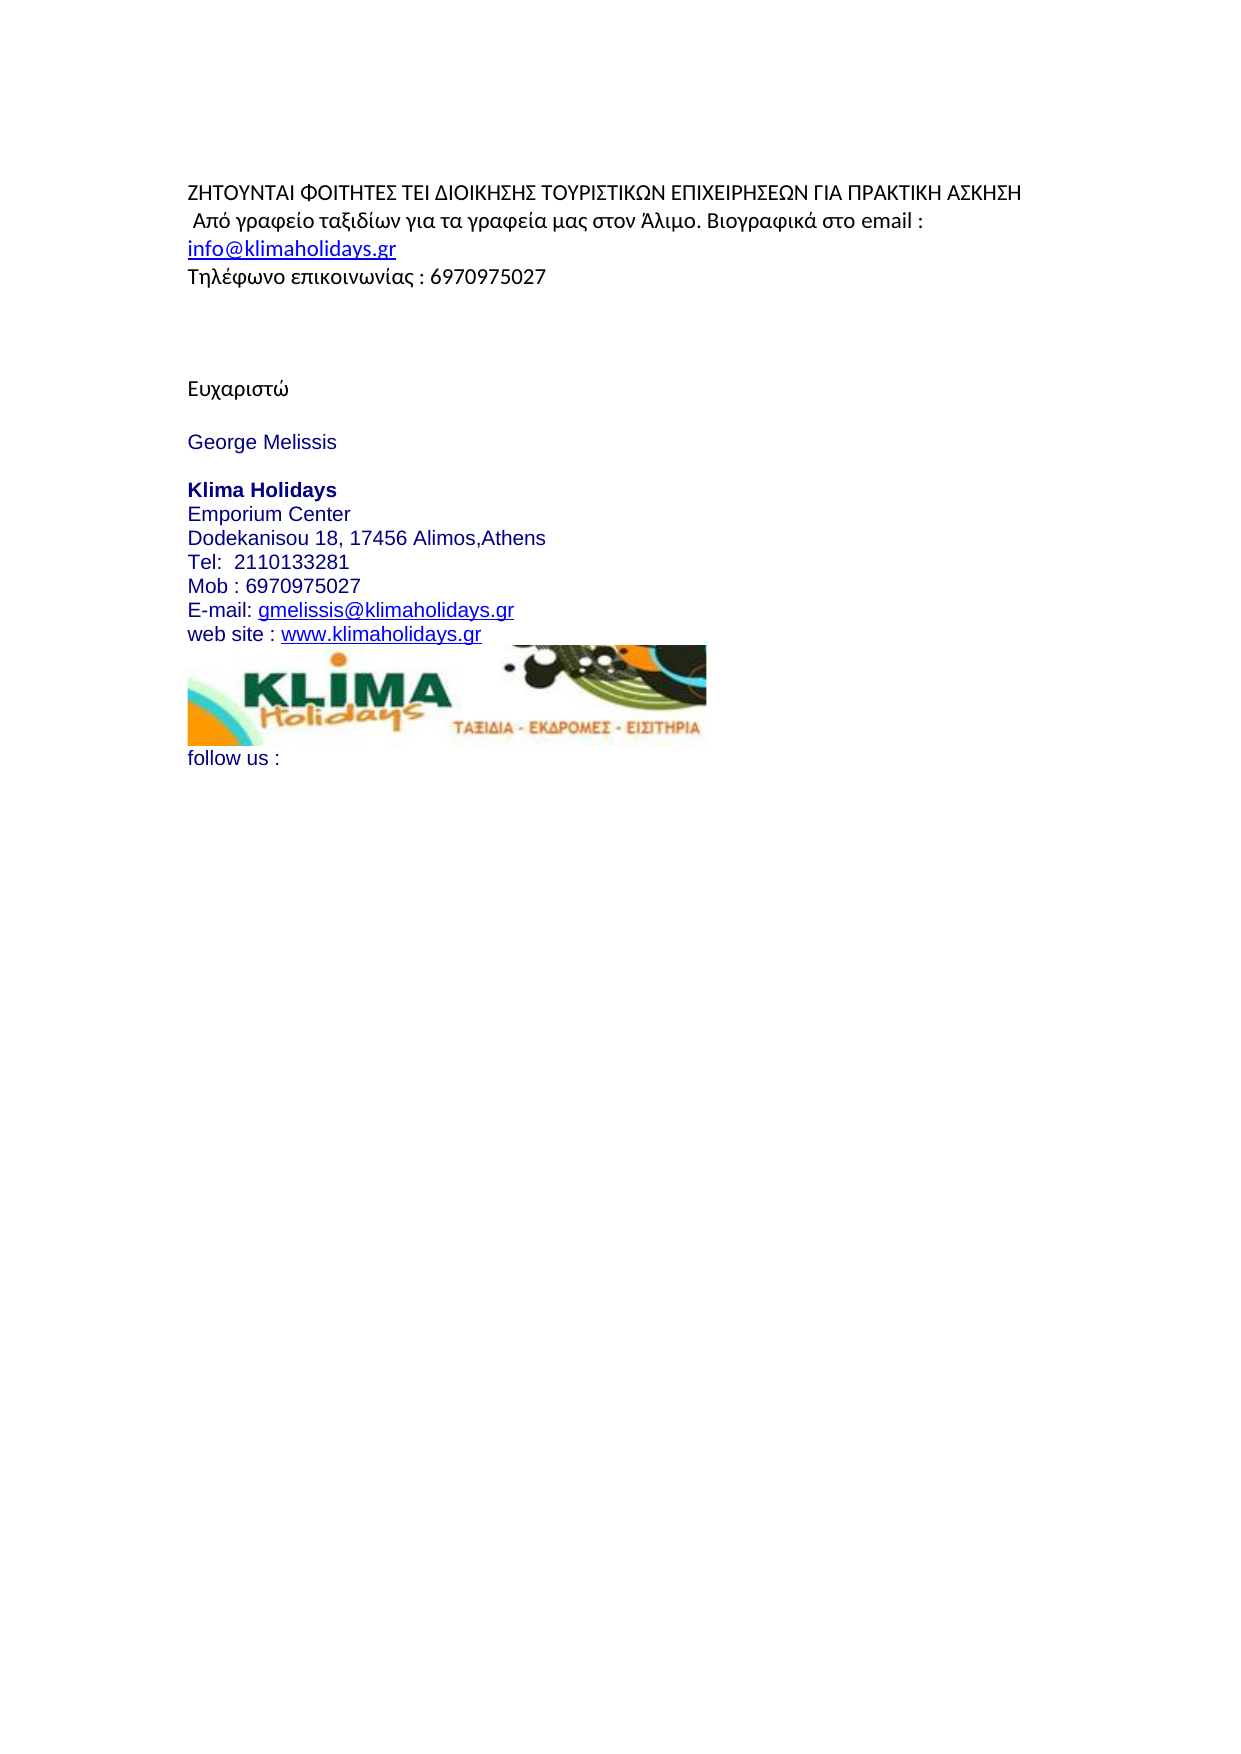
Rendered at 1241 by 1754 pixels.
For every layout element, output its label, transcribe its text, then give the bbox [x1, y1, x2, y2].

text Emporium Center Dodekanisou 18, 17456 Alimos,Athens Tel: 2110133281 [187, 502, 1053, 574]
text Klima Holidays [187, 478, 1053, 502]
text Από γραφείο ταξιδίων για τα γραφεία μας στον Άλιμο. Βιογραφικά στο email : info@klimaholidays.gr [187, 206, 1053, 262]
text Mob : 6970975027 E-mail: gmelissis@klimaholidays.gr web site : www.klimaholidays.gr [187, 574, 1053, 646]
text Ευχαριστώ [187, 374, 1053, 402]
text follow us : [187, 746, 1053, 770]
picture [187, 645, 707, 746]
text ΖΗΤΟΥΝΤΑΙ ΦΟΙΤΗΤΕΣ ΤΕΙ ΔΙΟΙΚΗΣΗΣ ΤΟΥΡΙΣΤΙΚΩΝ ΕΠΙΧΕΙΡΗΣΕΩΝ ΓΙΑ ΠΡΑΚΤΙΚΗ ΑΣΚΗΣΗ [187, 178, 1053, 206]
text George Melissis [187, 430, 1053, 454]
text Τηλέφωνο επικοινωνίας : 6970975027 [187, 262, 1053, 290]
